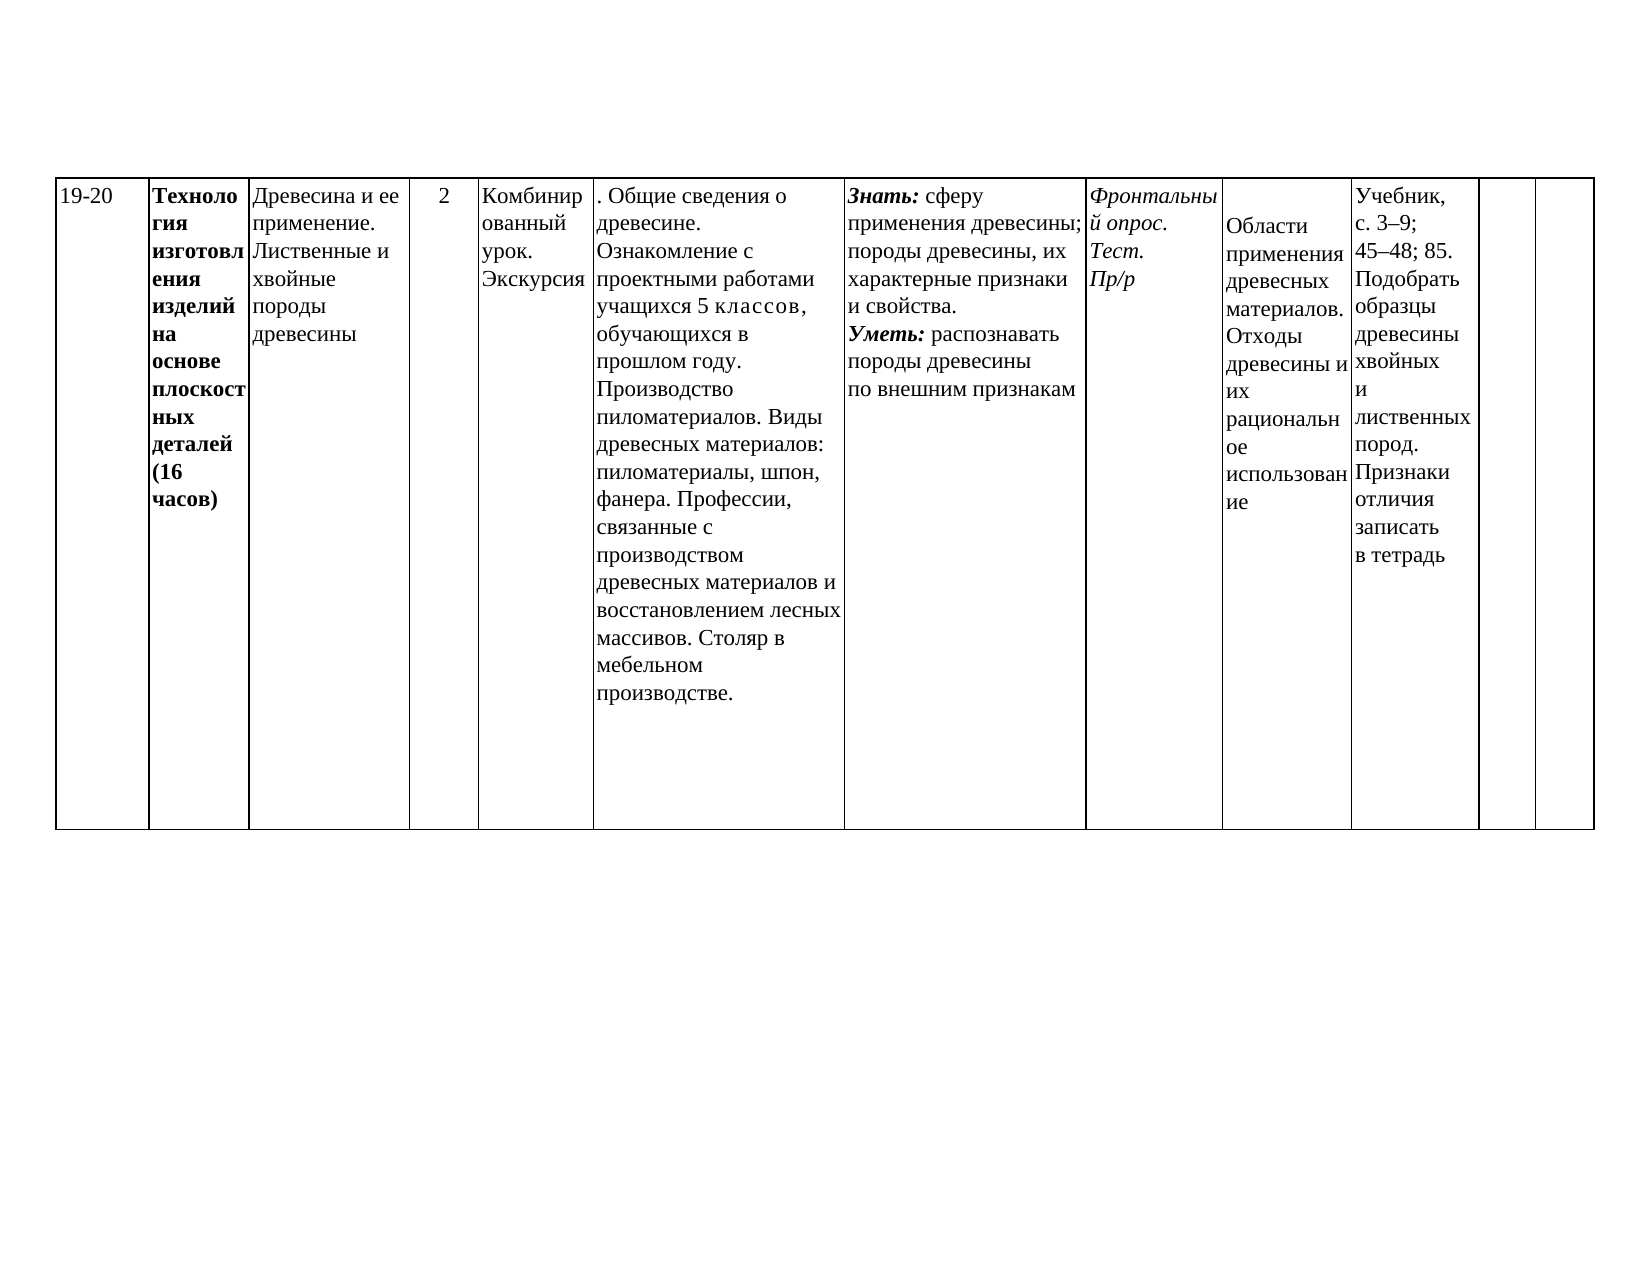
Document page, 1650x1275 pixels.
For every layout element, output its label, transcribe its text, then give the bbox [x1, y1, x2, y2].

table_cell Фронтальный опрос. Тест. Пр/р [1087, 179, 1222, 829]
table_cell Знать: сферу применения древесины; породы древесины, их характерные признаки и свойства. Уметь: распознавать породы древесины по внешним признакам [845, 179, 1085, 829]
table_cell Области применения древесных материалов. Отходы древесины и их рациональное использование [1223, 179, 1351, 829]
table_cell Технология изготовления изделий на основе плоскостных деталей (16 часов) [150, 179, 248, 829]
table_cell . Общие сведения о древесине. Ознакомление с проектными работами учащихся 5 классов, обучающихся в прошлом году. Производство пиломатериалов. Виды древесных материалов: пиломатериалы, шпон, фанера. Профессии, связанные с производством древесных материалов и восстановлением лесных массивов. Столяр в мебельном производстве. [594, 179, 844, 829]
table_cell 19-20 [57, 179, 148, 829]
table_cell Комбинированный урок. Экскурсия [479, 179, 593, 829]
table_cell Древесина и ее применение. Лиственные и хвойные породы древесины [250, 179, 409, 829]
table_cell [1536, 179, 1593, 829]
table_cell Учебник, с. 3–9; 45–48; 85. Подобрать образцы древесины хвойных и лиственных пород. Признаки отличия записать в тетрадь [1352, 179, 1478, 829]
table_cell 2 [410, 179, 478, 829]
table_cell [1480, 179, 1535, 829]
